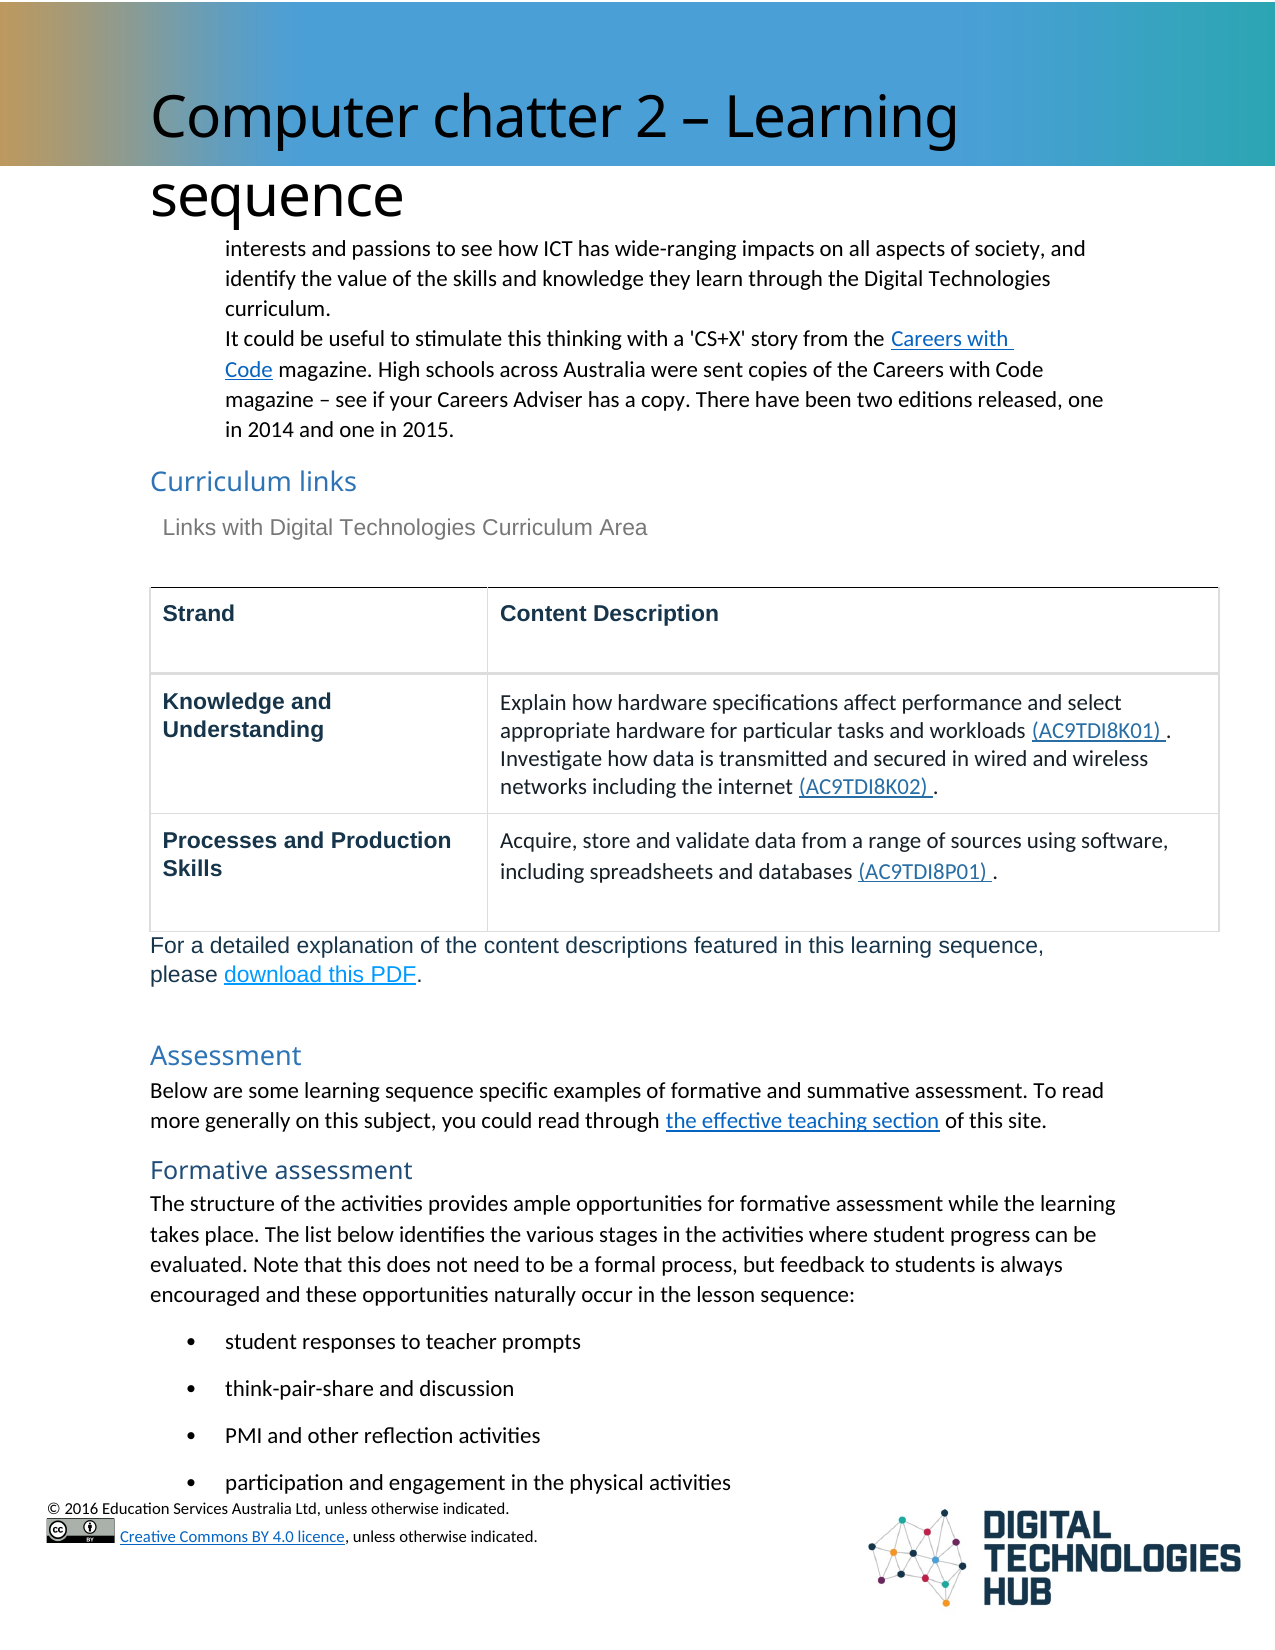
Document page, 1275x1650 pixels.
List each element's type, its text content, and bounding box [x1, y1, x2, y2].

text Below are some learning sequence specific examples of formative and summative assessment. To read more generally on this subject, you could read through the effective teaching section of this site. [150, 1076, 1125, 1134]
list think-pair-share and discussion [187, 1374, 1125, 1402]
picture [859, 1499, 1249, 1619]
table_cell Acquire, store and validate data from a range of sources using software, including spreadsheets and databases (AC9TDI8P01) . [488, 814, 1218, 931]
text The structure of the activities provides ample opportunities for formative assessment while the learning takes place. The list below identifies the various stages in the activities where student progress can be evaluated. Note that this does not need to be a formal process, but feedback to students is always encouraged and these opportunities naturally occur in the lesson sequence: [150, 1189, 1125, 1308]
table_cell Processes and Production Skills [151, 814, 487, 931]
text For a detailed explanation of the content descriptions featured in this learning sequence, please download this PDF. [150, 932, 1125, 987]
subtitle Formative assessment [150, 1153, 1125, 1187]
table_cell Content Description [488, 588, 1218, 672]
table_cell Knowledge and Understanding [151, 675, 487, 812]
subtitle Curriculum links [150, 462, 1125, 499]
picture [46, 1518, 115, 1543]
table_header Links with Digital Technologies Curriculum Area [150, 502, 1219, 587]
list PMI and other reflection activities [187, 1421, 1125, 1449]
list participation and engagement in the physical activities [187, 1468, 1125, 1496]
table_cell Strand [151, 588, 487, 672]
list student responses to teacher prompts [187, 1327, 1125, 1355]
table_cell Explain how hardware specifications affect performance and select appropriate hardware for particular tasks and workloads (AC9TDI8K01) . Investigate how data is transmitted and secured in wired and wireless networks including the internet (AC9TDI8K02) . [488, 675, 1218, 812]
subtitle Assessment [150, 1036, 1125, 1073]
picture [0, 2, 1275, 166]
